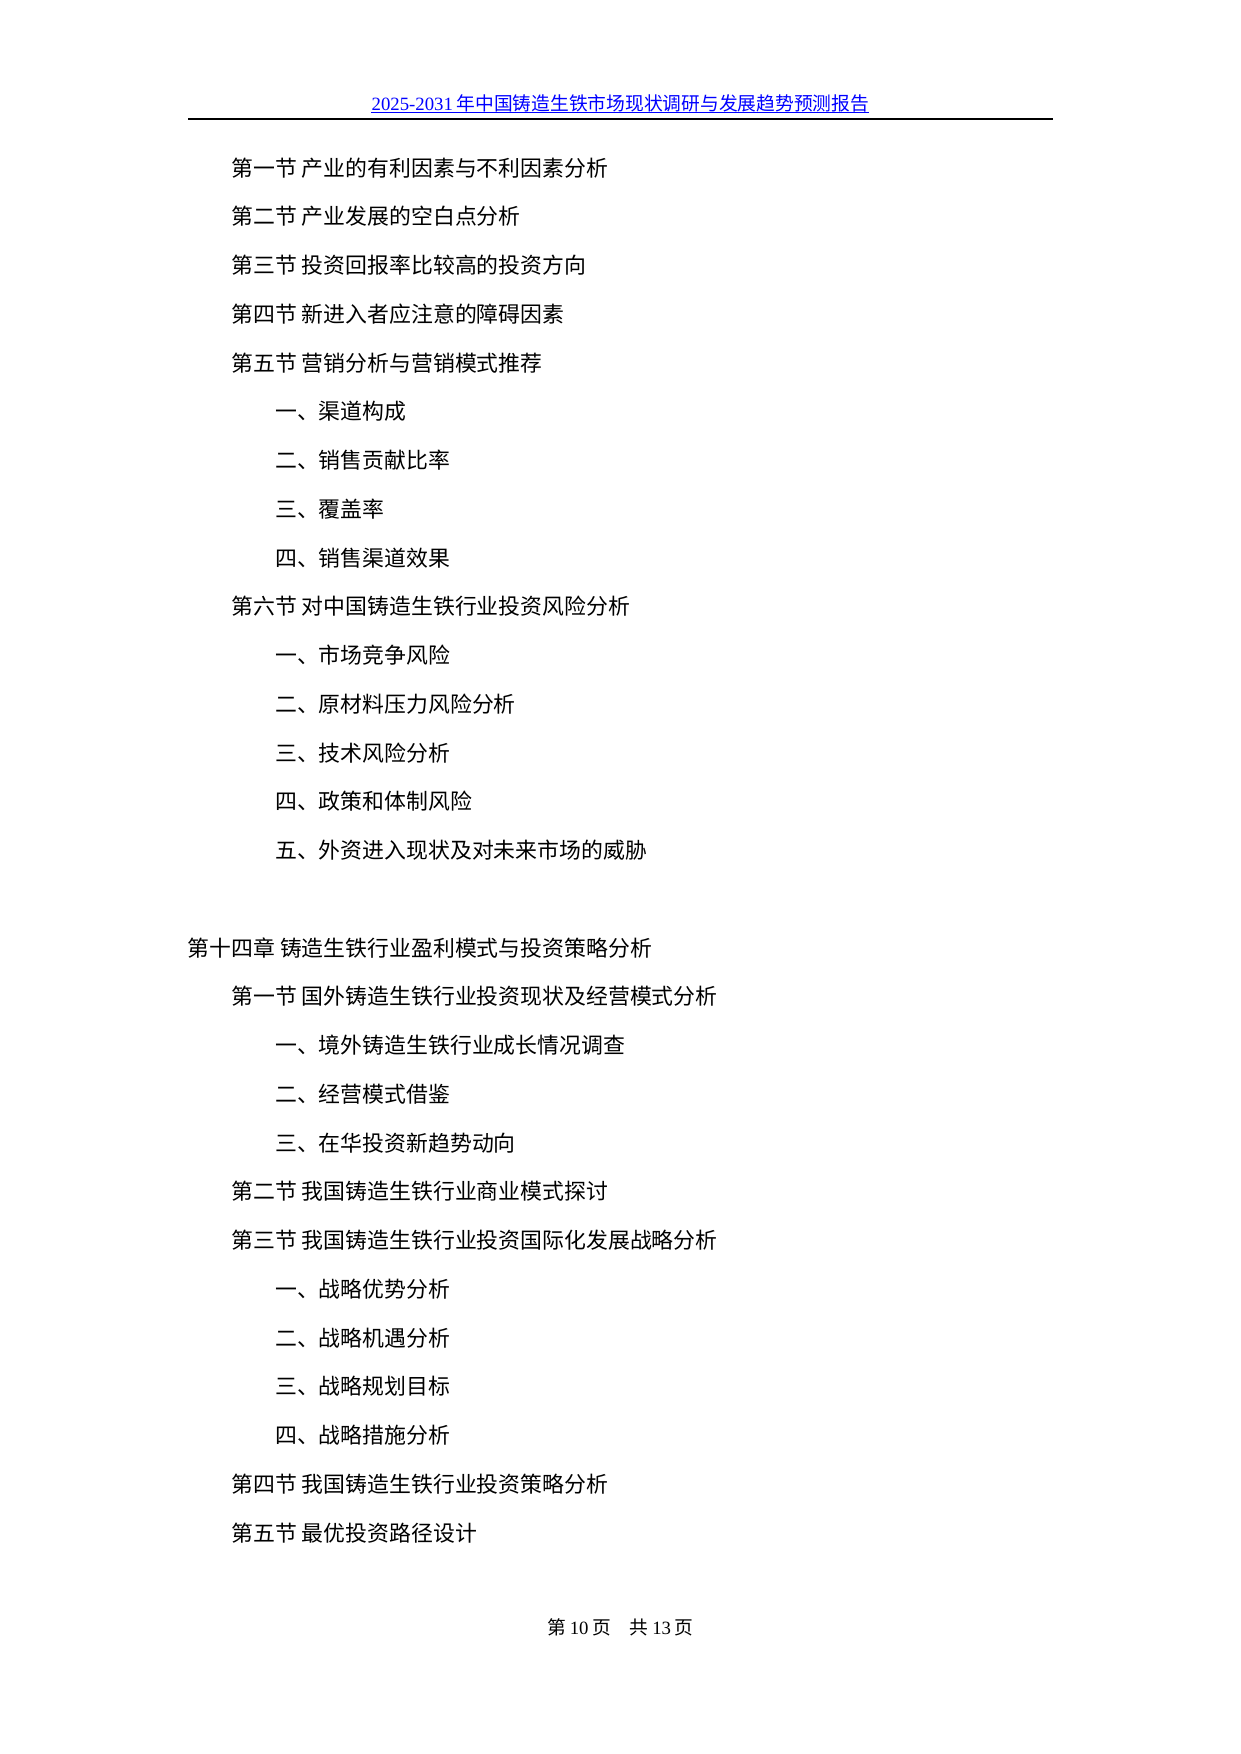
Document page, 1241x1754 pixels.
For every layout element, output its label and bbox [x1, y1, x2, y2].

text [187, 150, 1053, 1548]
